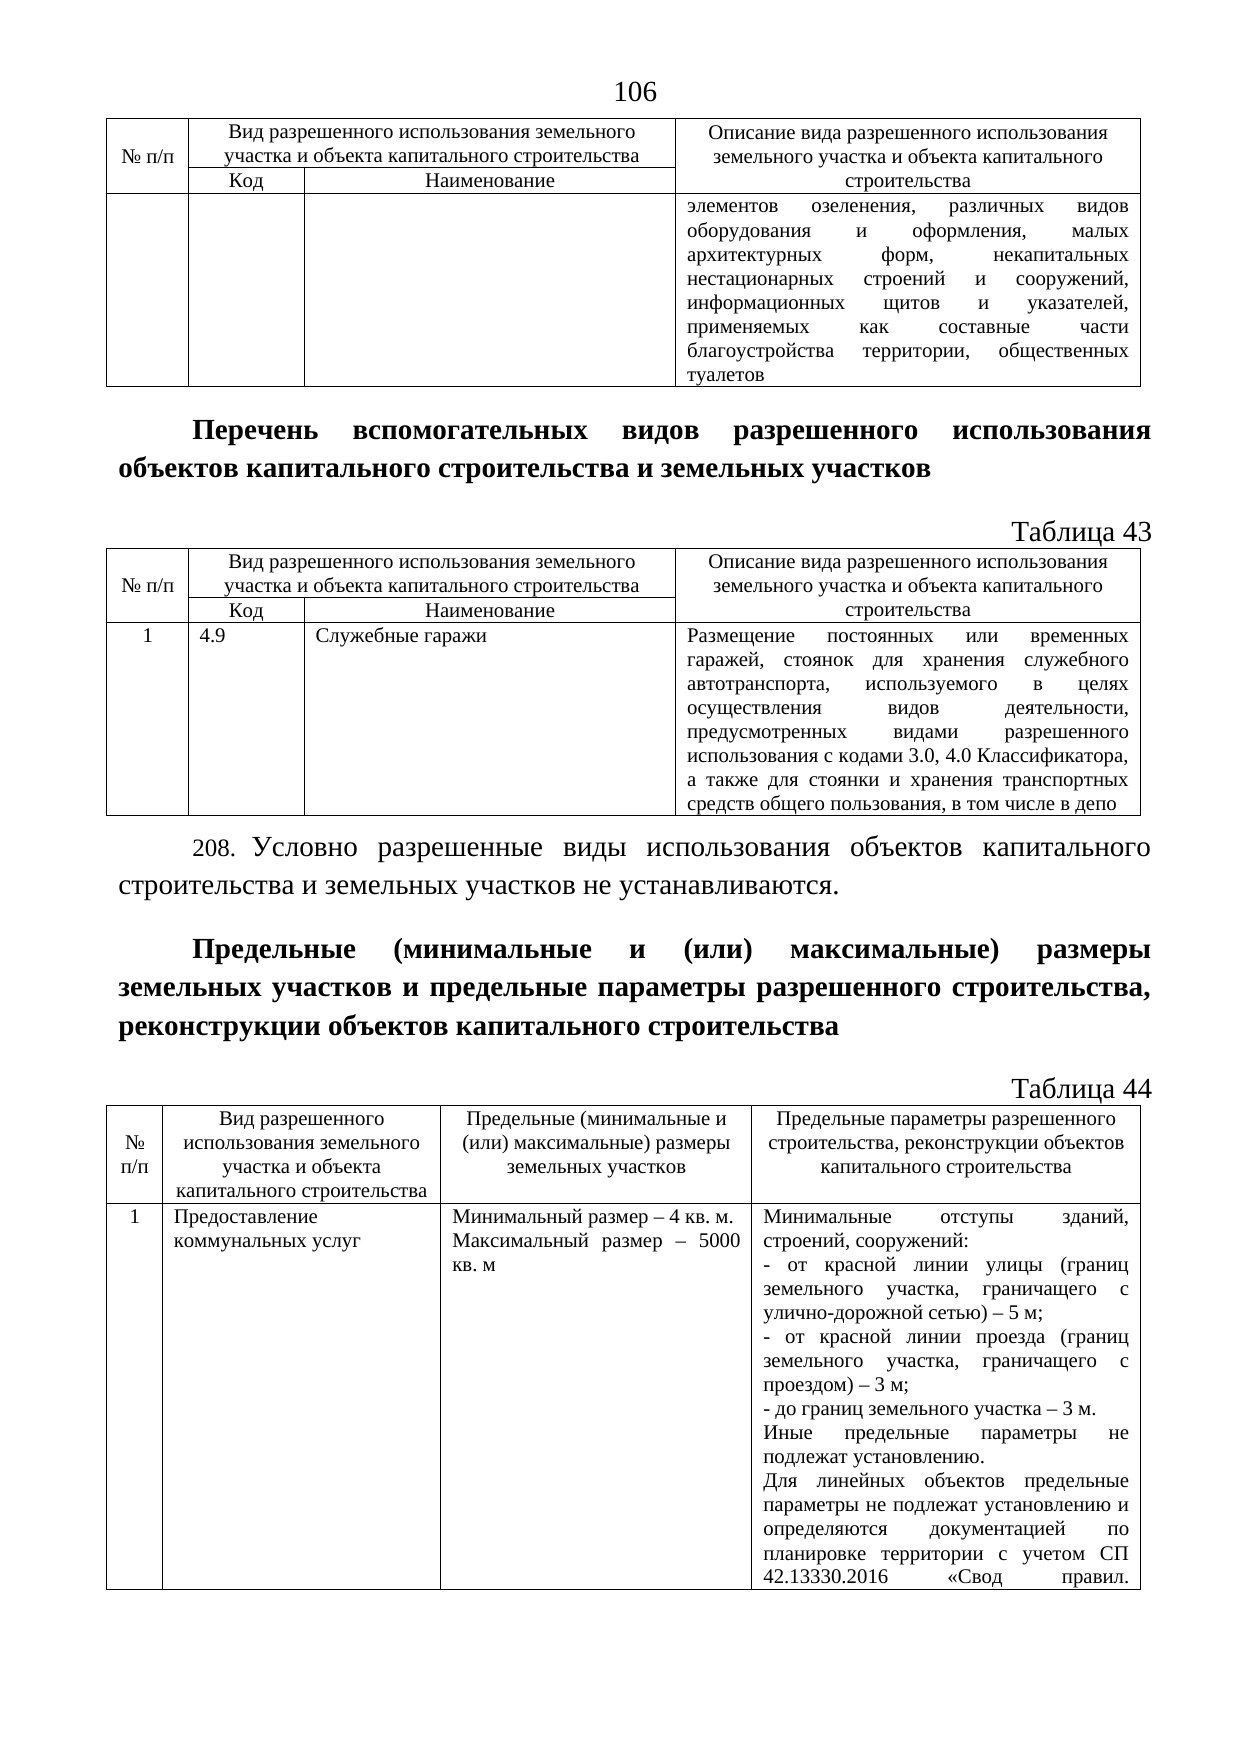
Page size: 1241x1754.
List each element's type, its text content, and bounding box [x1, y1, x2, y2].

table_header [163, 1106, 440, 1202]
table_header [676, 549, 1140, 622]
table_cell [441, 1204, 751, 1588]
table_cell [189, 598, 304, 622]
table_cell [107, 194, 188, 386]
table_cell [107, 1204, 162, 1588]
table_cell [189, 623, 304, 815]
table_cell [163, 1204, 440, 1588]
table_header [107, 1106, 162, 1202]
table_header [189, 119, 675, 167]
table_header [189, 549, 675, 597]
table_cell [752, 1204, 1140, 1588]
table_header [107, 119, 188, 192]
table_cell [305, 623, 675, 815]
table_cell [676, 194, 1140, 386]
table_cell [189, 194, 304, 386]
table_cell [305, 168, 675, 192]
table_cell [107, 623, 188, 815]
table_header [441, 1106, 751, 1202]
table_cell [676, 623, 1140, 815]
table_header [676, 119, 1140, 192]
text Перечень вспомогательных видов разрешенного использования объектов капитального строительства и земельных участков [118, 412, 1152, 484]
text Таблица 44 [192, 1072, 1152, 1105]
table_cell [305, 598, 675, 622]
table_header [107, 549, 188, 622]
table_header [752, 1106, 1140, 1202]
text Предельные (минимальные и (или) максимальные) размеры земельных участков и предельные параметры разрешенного строительства, реконструкции объектов капитального строительства [118, 931, 1152, 1042]
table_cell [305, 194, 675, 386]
text Таблица 43 [192, 514, 1152, 548]
list Условно разрешенные виды использования объектов капитального строительства и земельных участков не устанавливаются. [118, 829, 1152, 901]
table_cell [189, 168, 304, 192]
